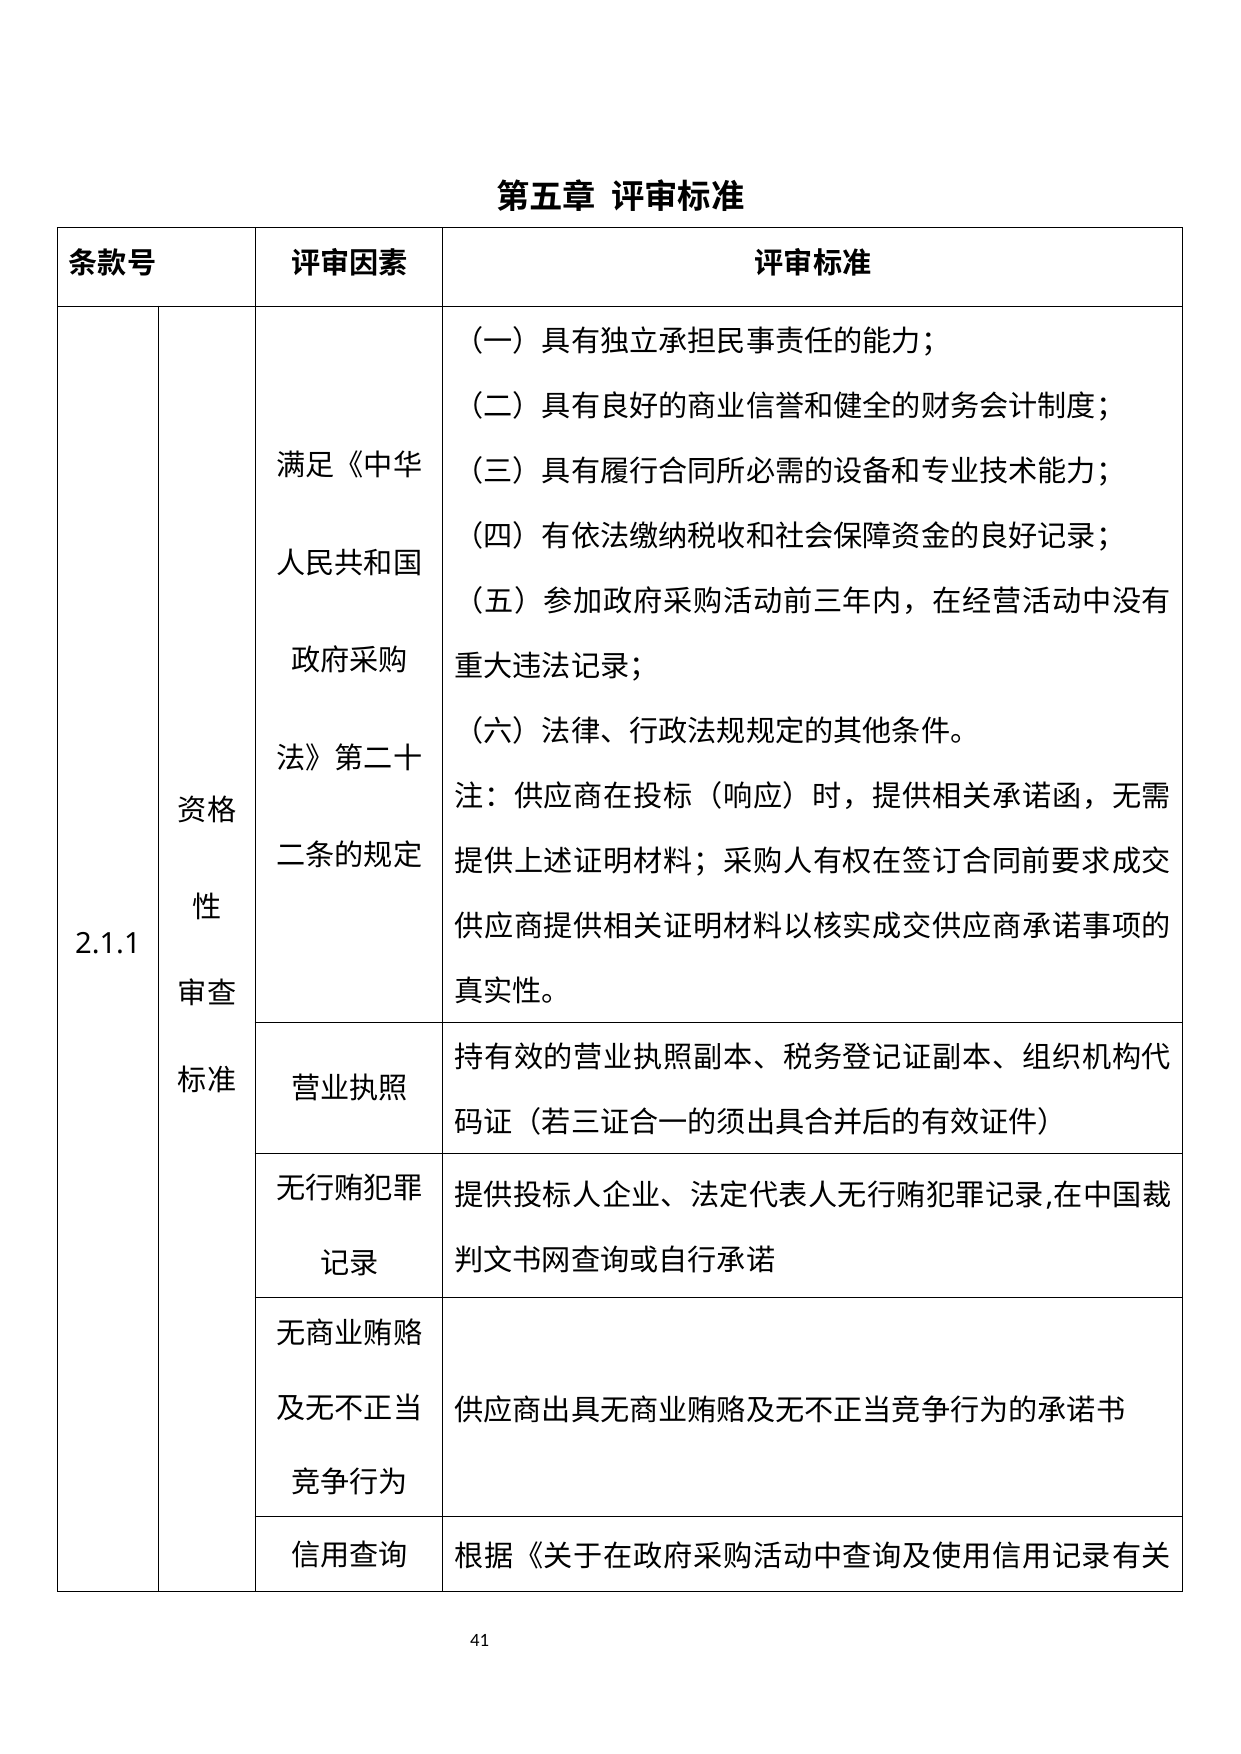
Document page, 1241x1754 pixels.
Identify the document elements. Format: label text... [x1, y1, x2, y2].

table_cell 营业执照 [256, 1023, 442, 1153]
table_cell 资格性 审查 标准 [159, 307, 255, 1591]
table_cell 无行贿犯罪记录 [256, 1154, 442, 1297]
table_header 评审标准 [443, 228, 1182, 306]
table_cell 供应商出具无商业贿赂及无不正当竞争行为的承诺书 [443, 1298, 1182, 1516]
table_cell 满足《中华人民共和国政府采购法》第二十二条的规定 [256, 307, 442, 1022]
table_header 评审因素 [256, 228, 442, 306]
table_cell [443, 1517, 1182, 1591]
table_cell 提供投标人企业、法定代表人无行贿犯罪记录,在中国裁判文书网查询或自行承诺 [443, 1154, 1182, 1297]
table_cell 无商业贿赂及无不正当竞争行为 [256, 1298, 442, 1516]
table_header 条款号 [58, 228, 255, 306]
table_cell 持有效的营业执照副本、税务登记证副本、组织机构代码证（若三证合一的须出具合并后的有效证件） [443, 1023, 1182, 1153]
table_cell 2.1.1 [58, 307, 158, 1591]
table_cell （一）具有独立承担民事责任的能力； （二）具有良好的商业信誉和健全的财务会计制度； （三）具有履行合同所必需的设备和专业技术能力； （四）有依法缴纳税收和社会保障资金的良好记录； （五）参加政府采购活动前三年内，在经营活动中没有重大违法记录； （六）法律、行政法规规定的其他条件。 注：供应商在投标（响应）时，提供相关承诺函，无需提供上述证明材料；采购人有权在签订合同前要求成交供应商提供相关证明材料以核实成交供应商承诺事项的真实性。 [443, 307, 1182, 1022]
table_cell 信用查询 [256, 1517, 442, 1591]
text 第五章 评审标准 [176, 162, 1064, 227]
